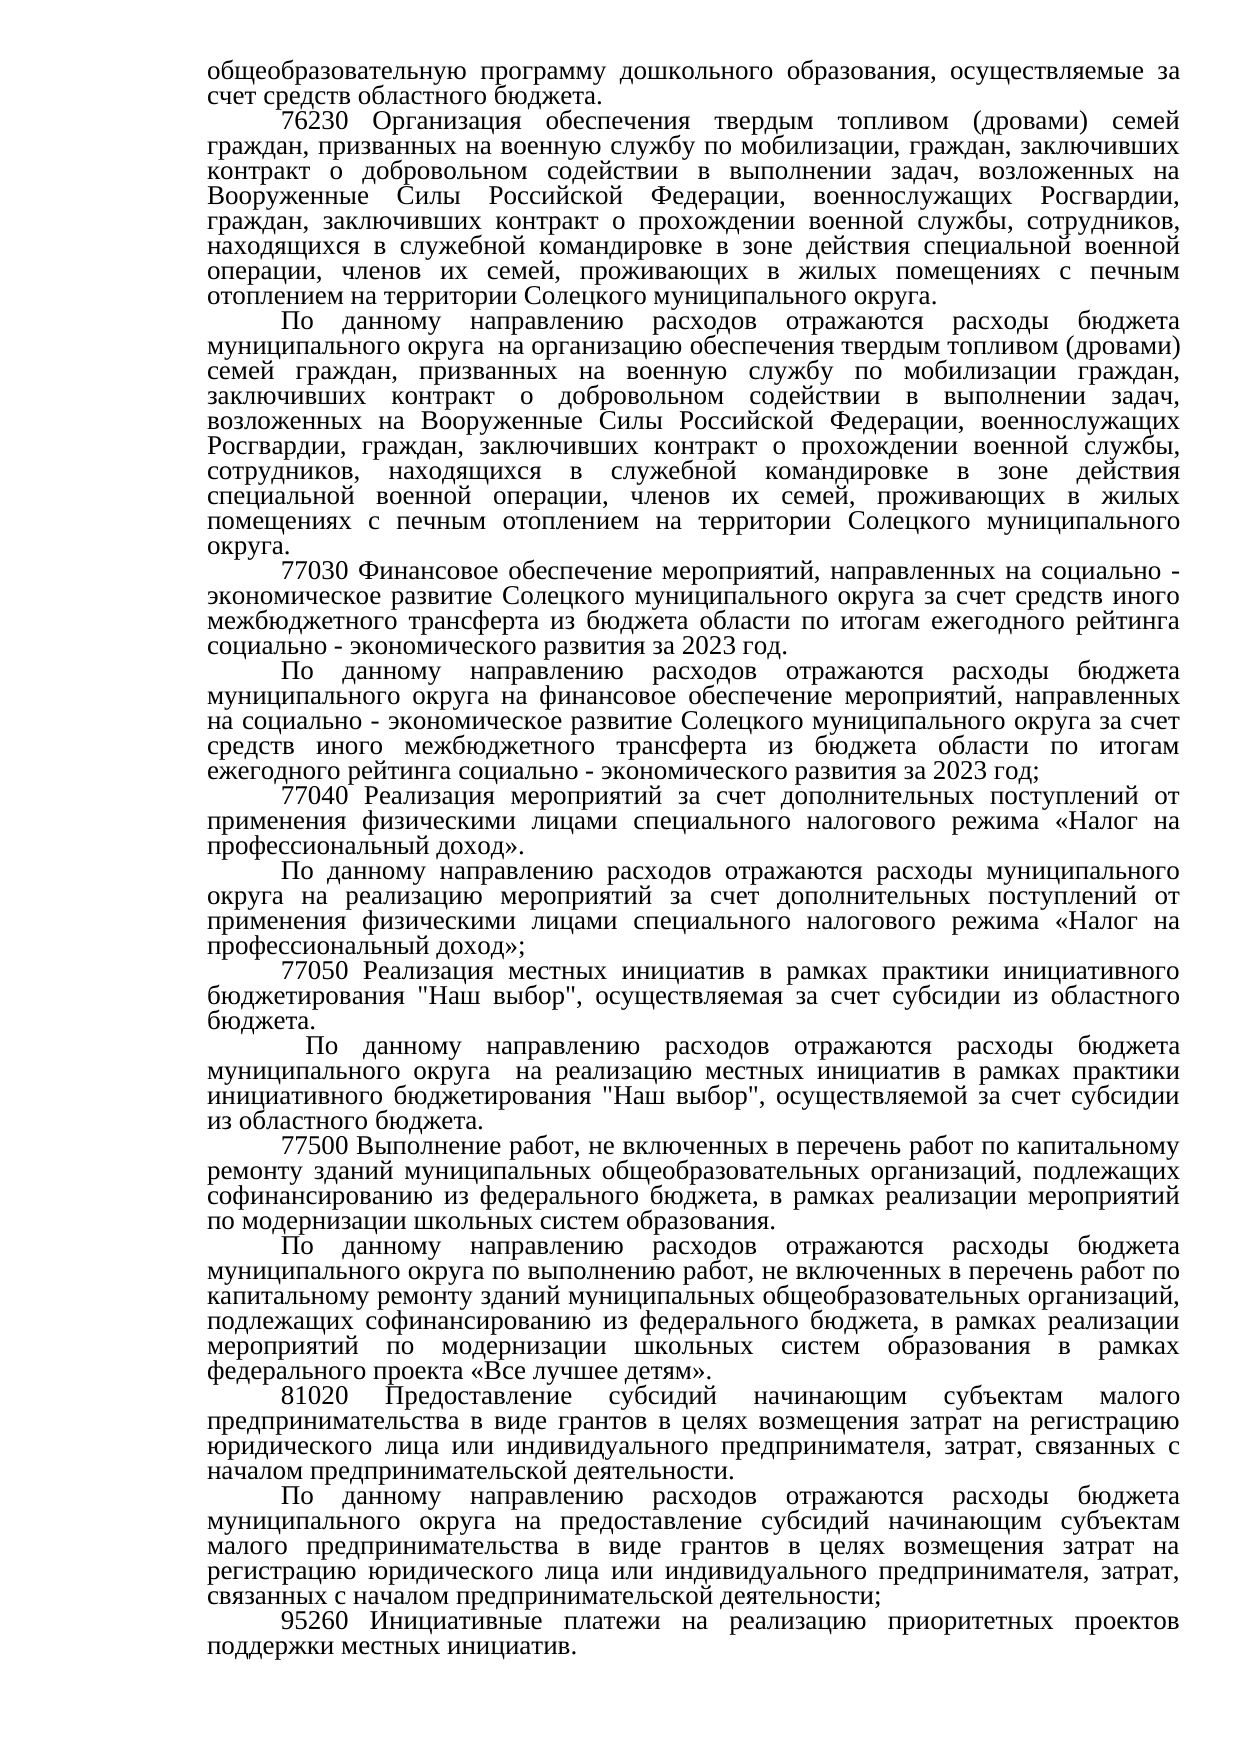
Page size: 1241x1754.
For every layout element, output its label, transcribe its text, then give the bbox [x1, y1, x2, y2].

text 76230 Организация обеспечения твердым топливом (дровами) семей граждан, призванных на военную службу по мобилизации, граждан, заключивших контракт о добровольном содействии в выполнении задач, возложенных на Вооруженные Силы Российской Федерации, военнослужащих Росгвардии, граждан, заключивших контракт о прохождении военной службы, сотрудников, находящихся в служебной командировке в зоне действия специальной военной операции, членов их семей, проживающих в жилых помещениях с печным отоплением на территории Солецкого муниципального округа. [207, 109, 1181, 309]
text 77030 Финансовое обеспечение мероприятий, направленных на социально - экономическое развитие Солецкого муниципального округа за счет средств иного межбюджетного трансферта из бюджета области по итогам ежегодного рейтинга социально - экономического развития за 2023 год. [207, 559, 1181, 659]
text По данному направлению расходов отражаются расходы бюджета муниципального округа на организацию обеспечения твердым топливом (дровами) семей граждан, призванных на военную службу по мобилизации граждан, заключивших контракт о добровольном содействии в выполнении задач, возложенных на Вооруженные Силы Российской Федерации, военнослужащих Росгвардии, граждан, заключивших контракт о прохождении военной службы, сотрудников, находящихся в служебной командировке в зоне действия специальной военной операции, членов их семей, проживающих в жилых помещениях с печным отоплением на территории Солецкого муниципального округа. [207, 309, 1181, 559]
text По данному направлению расходов отражаются расходы бюджета муниципального округа по выполнению работ, не включенных в перечень работ по капитальному ремонту зданий муниципальных общеобразовательных организаций, подлежащих софинансированию из федерального бюджета, в рамках реализации мероприятий по модернизации школьных систем образования в рамках федерального проекта «Все лучшее детям». [207, 1234, 1181, 1384]
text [207, 59, 1181, 109]
text По данному направлению расходов отражаются расходы бюджета муниципального округа на реализацию местных инициатив в рамках практики инициативного бюджетирования "Наш выбор", осуществляемой за счет субсидии из областного бюджета. [207, 1034, 1181, 1134]
text По данному направлению расходов отражаются расходы бюджета муниципального округа на предоставление субсидий начинающим субъектам малого предпринимательства в виде грантов в целях возмещения затрат на регистрацию юридического лица или индивидуального предпринимателя, затрат, связанных с началом предпринимательской деятельности; [207, 1484, 1181, 1609]
text По данному направлению расходов отражаются расходы муниципального округа на реализацию мероприятий за счет дополнительных поступлений от применения физическими лицами специального налогового режима «Налог на профессиональный доход»; [207, 859, 1181, 959]
text 77050 Реализация местных инициатив в рамках практики инициативного бюджетирования "Наш выбор", осуществляемая за счет субсидии из областного бюджета. [207, 959, 1181, 1034]
text 77040 Реализация мероприятий за счет дополнительных поступлений от применения физическими лицами специального налогового режима «Налог на профессиональный доход». [207, 784, 1181, 859]
text 81020 Предоставление субсидий начинающим субъектам малого предпринимательства в виде грантов в целях возмещения затрат на регистрацию юридического лица или индивидуального предпринимателя, затрат, связанных с началом предпринимательской деятельности. [207, 1384, 1181, 1484]
text 77500 Выполнение работ, не включенных в перечень работ по капитальному ремонту зданий муниципальных общеобразовательных организаций, подлежащих софинансированию из федерального бюджета, в рамках реализации мероприятий по модернизации школьных систем образования. [207, 1134, 1181, 1234]
text 95260 Инициативные платежи на реализацию приоритетных проектов поддержки местных инициатив. [207, 1609, 1181, 1659]
text По данному направлению расходов отражаются расходы бюджета муниципального округа на финансовое обеспечение мероприятий, направленных на социально - экономическое развитие Солецкого муниципального округа за счет средств иного межбюджетного трансферта из бюджета области по итогам ежегодного рейтинга социально - экономического развития за 2023 год; [207, 659, 1181, 784]
